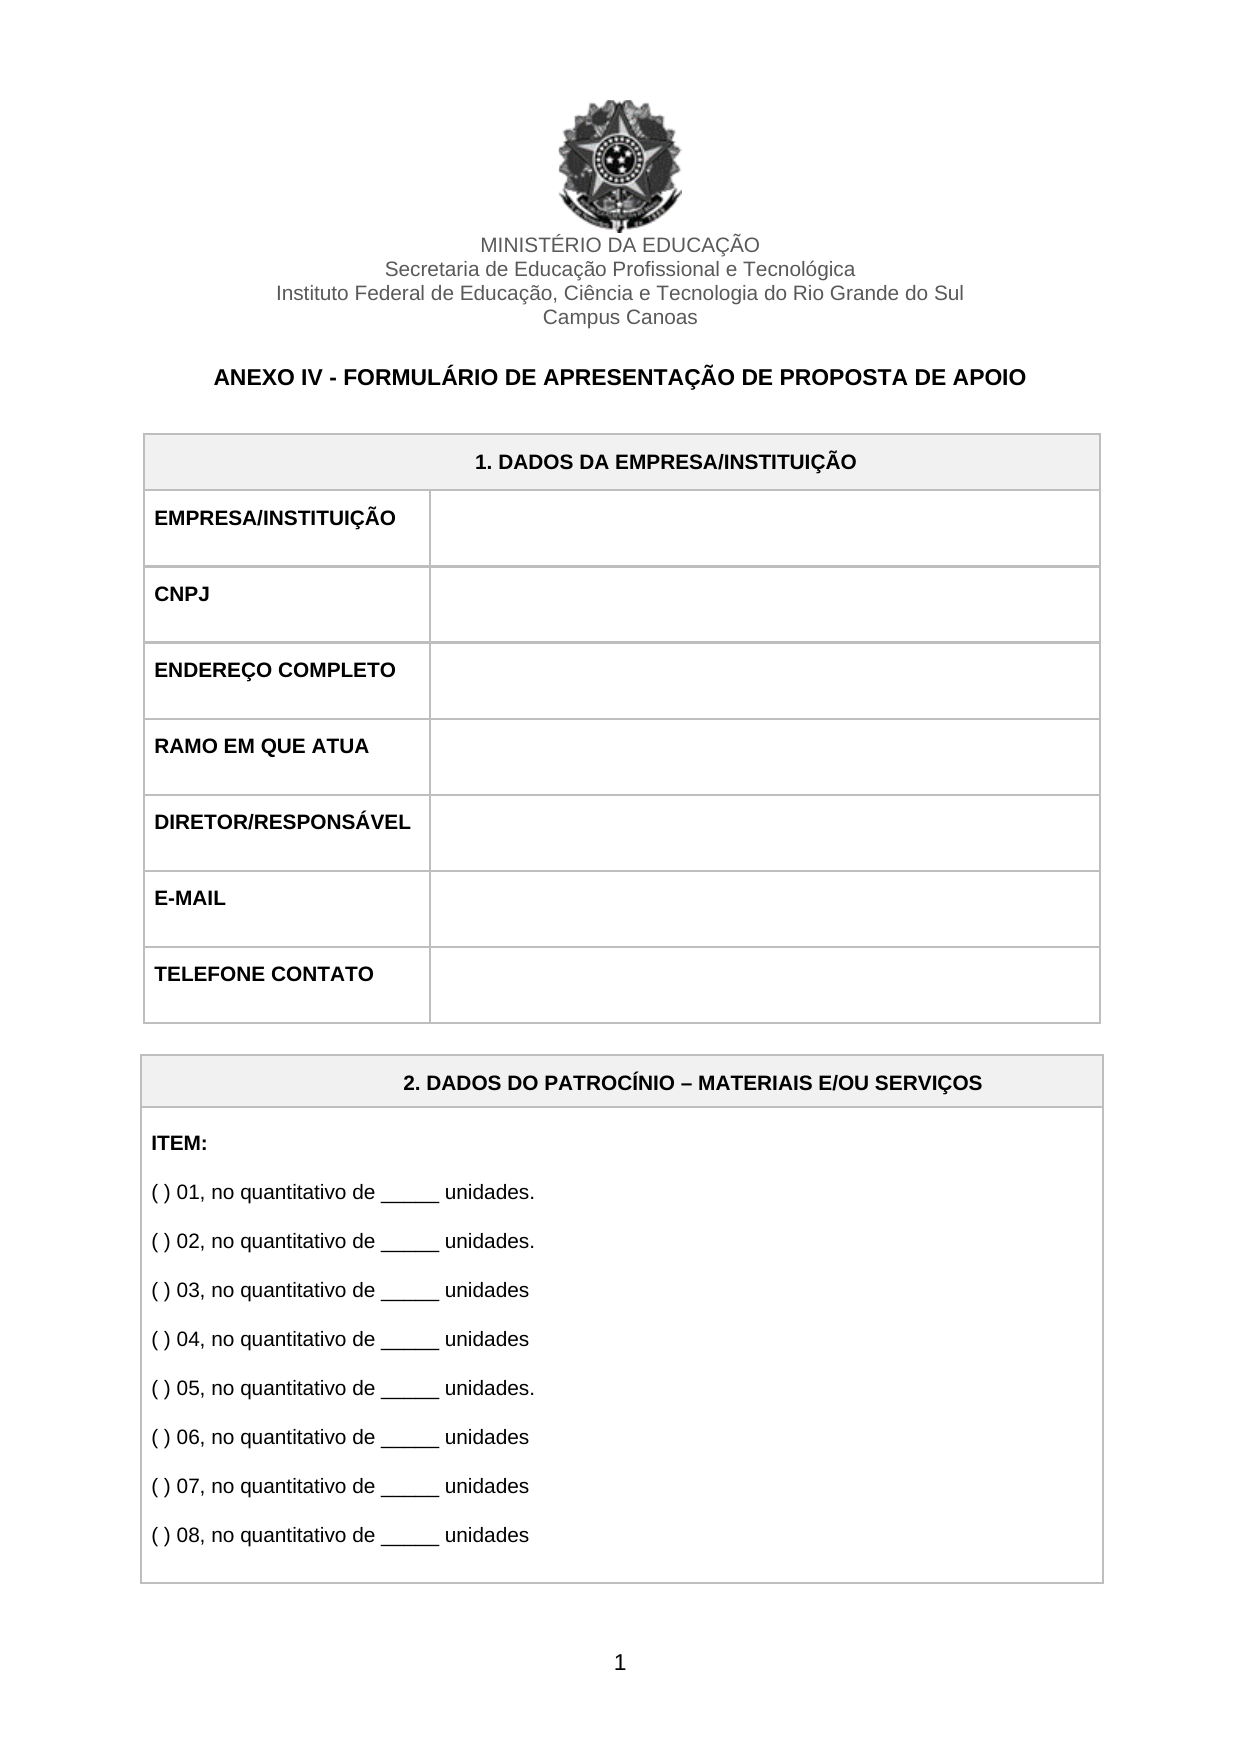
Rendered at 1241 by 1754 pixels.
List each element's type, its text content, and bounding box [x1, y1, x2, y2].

table_cell RAMO EM QUE ATUA [145, 720, 429, 793]
table_cell ENDEREÇO COMPLETO [145, 644, 429, 717]
table_header 2. DADOS DO PATROCÍNIO – MATERIAIS E/OU SERVIÇOS [142, 1056, 1102, 1106]
table_header 1. DADOS DA EMPRESA/INSTITUIÇÃO [145, 435, 1099, 489]
table_cell EMPRESA/INSTITUIÇÃO [145, 491, 429, 565]
table_cell [431, 491, 1099, 565]
table_cell CNPJ [145, 568, 429, 641]
table_cell [431, 796, 1099, 869]
table_cell [431, 644, 1099, 717]
subtitle ANEXO IV - FORMULÁRIO DE APRESENTAÇÃO DE PROPOSTA DE APOIO [150, 364, 1090, 390]
table_cell [431, 948, 1099, 1022]
picture [558, 100, 682, 233]
table_cell DIRETOR/RESPONSÁVEL [145, 796, 429, 869]
table_cell E-MAIL [145, 872, 429, 946]
table_cell [431, 872, 1099, 946]
table_cell [431, 720, 1099, 793]
table_cell TELEFONE CONTATO [145, 948, 429, 1022]
table_cell [431, 568, 1099, 641]
